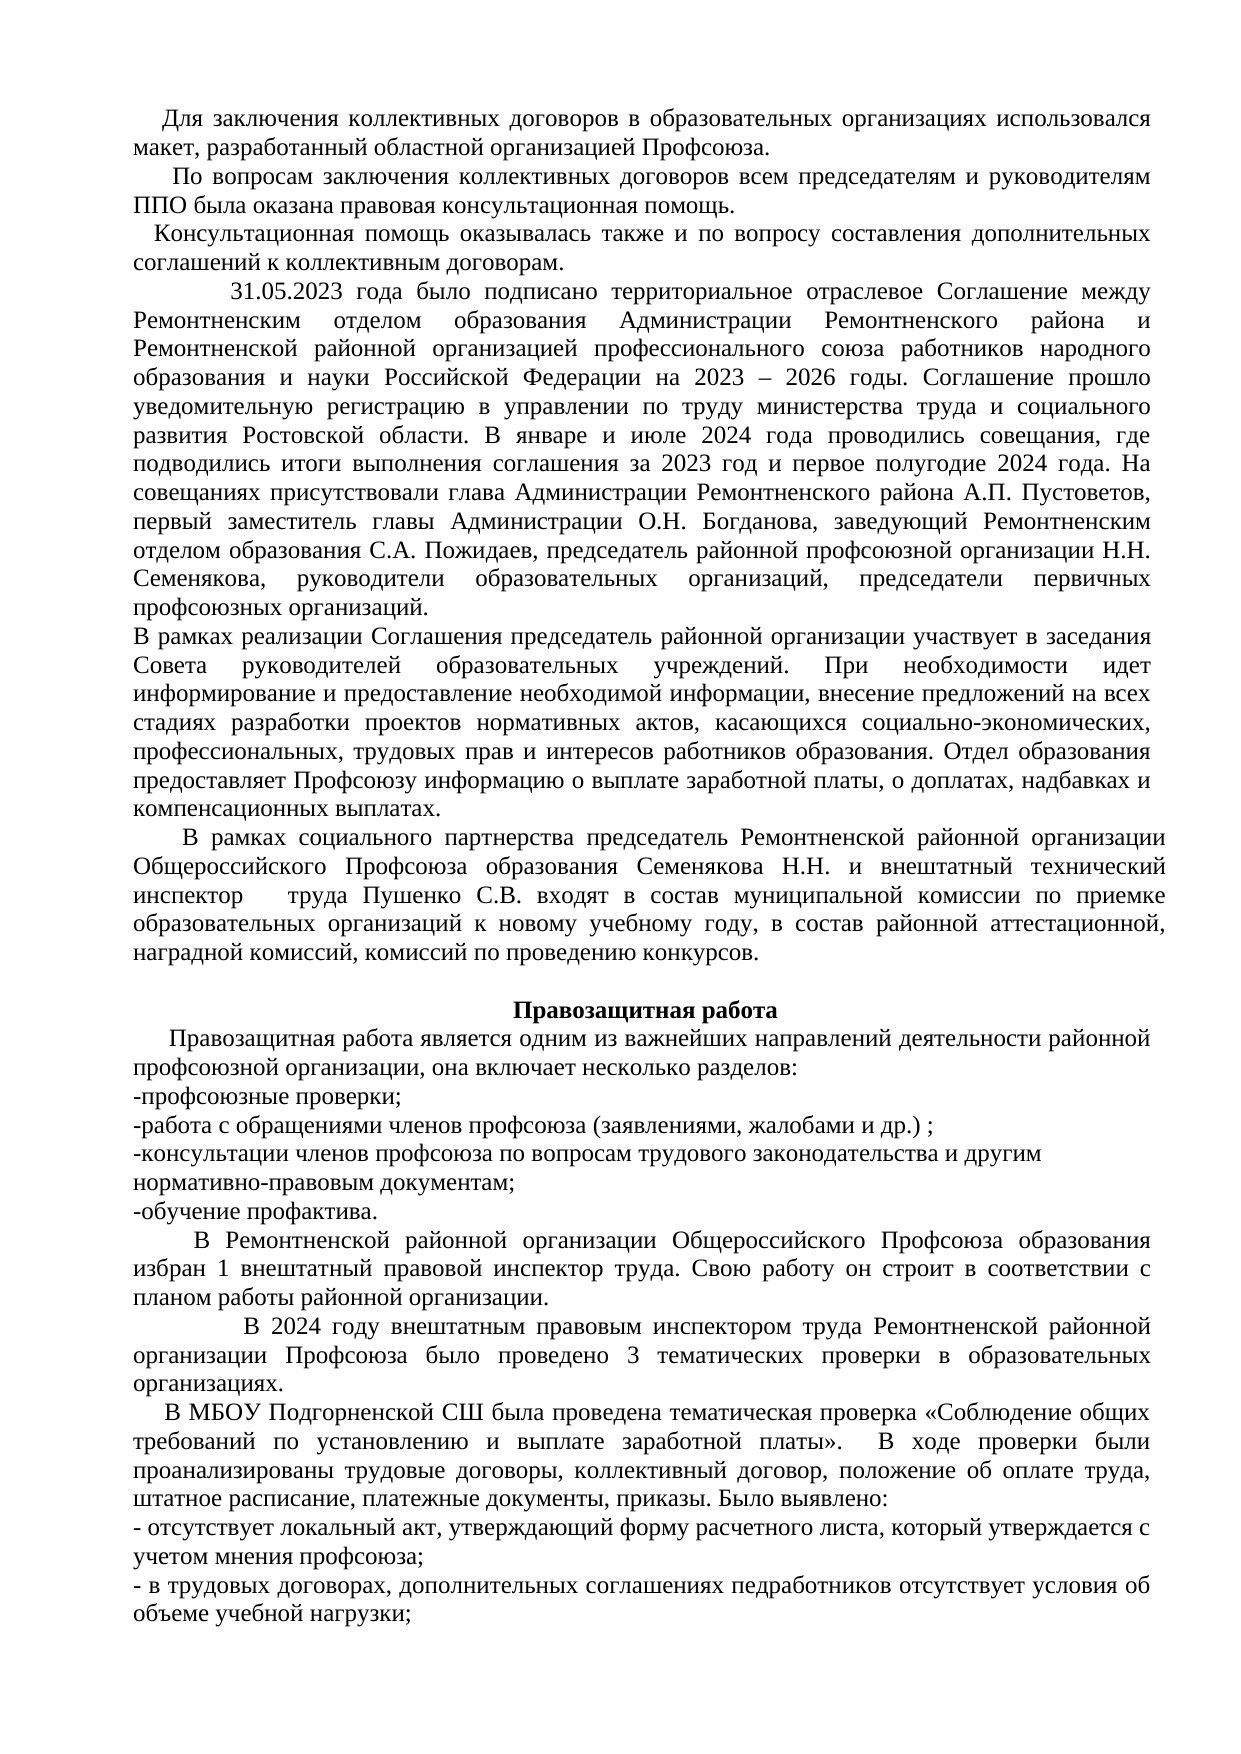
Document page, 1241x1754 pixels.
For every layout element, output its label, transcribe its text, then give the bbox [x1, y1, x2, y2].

text - отсутствует локальный акт, утверждающий форму расчетного листа, который утверждается с учетом мнения профсоюза; [133, 1512, 1152, 1570]
text - в трудовых договорах, дополнительных соглашениях педработников отсутствует условия об объеме учебной нагрузки; [133, 1570, 1152, 1627]
text -обучение профактива. [133, 1196, 1152, 1225]
text В рамках социального партнерства председатель Ремонтненской районной организации Общероссийского Профсоюза образования Семенякова Н.Н. и внештатный технический инспектор труда Пушенко С.В. входят в состав муниципальной комиссии по приемке образовательных организаций к новому учебному году, в состав районной аттестационной, наградной комиссий, комиссий по проведению конкурсов. [133, 822, 1167, 966]
text В 2024 году внештатным правовым инспектором труда Ремонтненской районной организации Профсоюза было проведено 3 тематических проверки в образовательных организациях. [133, 1311, 1152, 1397]
text 31.05.2023 года было подписано территориальное отраслевое Соглашение между Ремонтненским отделом образования Администрации Ремонтненского района и Ремонтненской районной организацией профессионального союза работников народного образования и науки Российской Федерации на 2023 – 2026 годы. Соглашение прошло уведомительную регистрацию в управлении по труду министерства труда и социального развития Ростовской области. В январе и июле 2024 года проводились совещания, где подводились итоги выполнения соглашения за 2023 год и первое полугодие 2024 года. На совещаниях присутствовали глава Администрации Ремонтненского района А.П. Пустоветов, первый заместитель главы Администрации О.Н. Богданова, заведующий Ремонтненским отделом образования С.А. Пожидаев, председатель районной профсоюзной организации Н.Н. Семенякова, руководители образовательных организаций, председатели первичных профсоюзных организаций. [133, 276, 1152, 621]
text -профсоюзные проверки; -работа с обращениями членов профсоюза (заявлениями, жалобами и др.) ; -консультации членов профсоюза по вопросам трудового законодательства и другим нормативно-правовым документам; [133, 1081, 1152, 1196]
text Правозащитная работа является одним из важнейших направлений деятельности районной профсоюзной организации, она включает несколько разделов: [133, 1023, 1152, 1081]
text По вопросам заключения коллективных договоров всем председателям и руководителям ППО была оказана правовая консультационная помощь. [133, 161, 1152, 218]
text Консультационная помощь оказывалась также и по вопросу составления дополнительных соглашений к коллективным договорам. [133, 218, 1152, 276]
text Для заключения коллективных договоров в образовательных организациях использовался макет, разработанный областной организацией Профсоюза. [133, 103, 1152, 161]
text В рамках реализации Соглашения председатель районной организации участвует в заседания Совета руководителей образовательных учреждений. При необходимости идет информирование и предоставление необходимой информации, внесение предложений на всех стадиях разработки проектов нормативных актов, касающихся социально-экономических, профессиональных, трудовых прав и интересов работников образования. Отдел образования предоставляет Профсоюзу информацию о выплате заработной платы, о доплатах, надбавках и компенсационных выплатах. [133, 621, 1152, 822]
text В Ремонтненской районной организации Общероссийского Профсоюза образования избран 1 внештатный правовой инспектор труда. Свою работу он строит в соответствии с планом работы районной организации. [133, 1225, 1152, 1311]
text В МБОУ Подгорненской СШ была проведена тематическая проверка «Соблюдение общих требований по установлению и выплате заработной платы». В ходе проверки были проанализированы трудовые договоры, коллективный договор, положение об оплате труда, штатное расписание, платежные документы, приказы. Было выявлено: [133, 1397, 1152, 1512]
text Правозащитная работа [133, 995, 1152, 1023]
